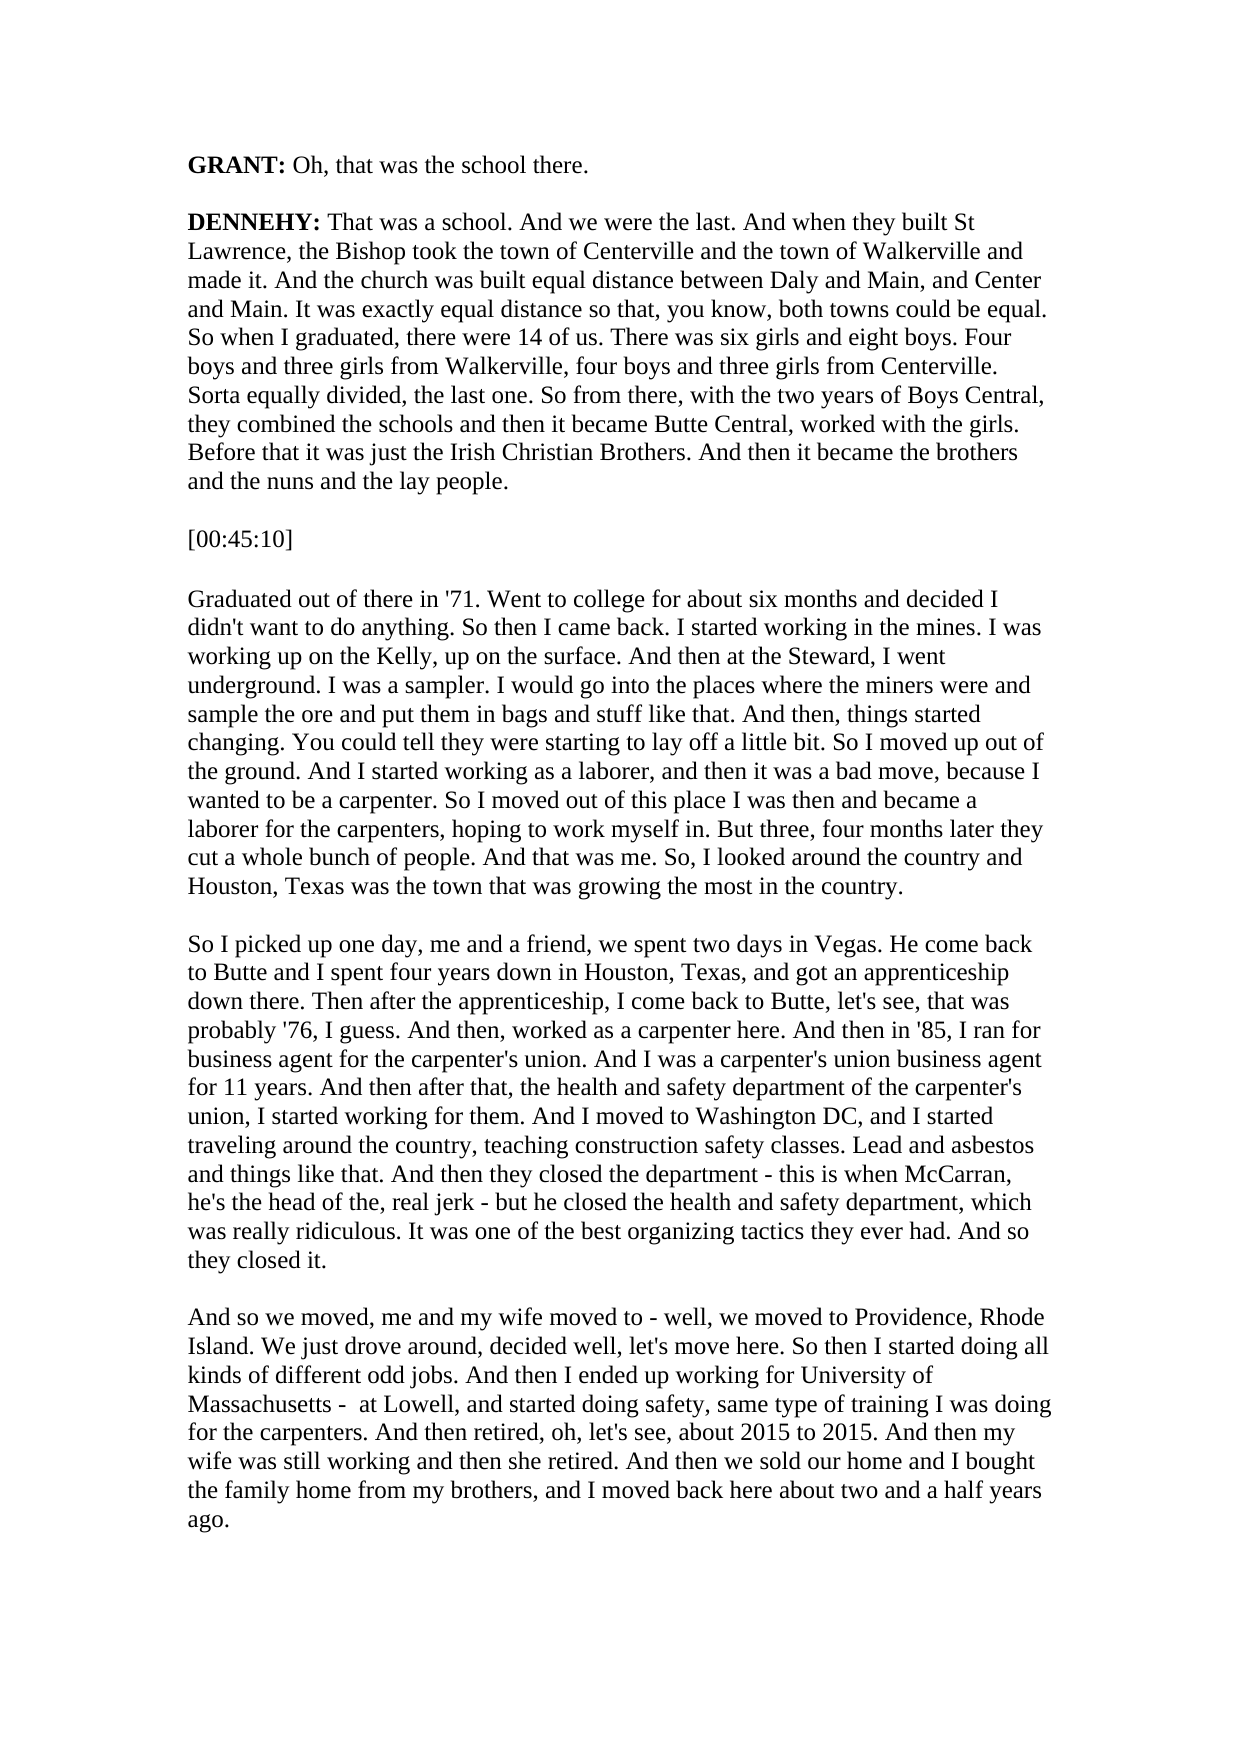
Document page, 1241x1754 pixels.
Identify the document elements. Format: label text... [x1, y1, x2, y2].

text Graduated out of there in '71. Went to college for about six months and decided I didn't want to do anything. So then I came back. I started working in the mines. I was working up on the Kelly, up on the surface. And then at the Steward, I went underground. I was a sampler. I would go into the places where the miners were and sample the ore and put them in bags and stuff like that. And then, things started changing. You could tell they were starting to lay off a little bit. So I moved up out of the ground. And I started working as a laborer, and then it was a bad move, because I wanted to be a carpenter. So I moved out of this place I was then and became a laborer for the carpenters, hoping to work myself in. But three, four months later they cut a whole bunch of people. And that was me. So, I looked around the country and Houston, Texas was the town that was growing the most in the country. [187, 584, 1053, 900]
text So I picked up one day, me and a friend, we spent two days in Vegas. He come back to Butte and I spent four years down in Houston, Texas, and got an apprenticeship down there. Then after the apprenticeship, I come back to Butte, let's see, that was probably '76, I guess. And then, worked as a carpenter here. And then in '85, I ran for business agent for the carpenter's union. And I was a carpenter's union business agent for 11 years. And then after that, the health and safety department of the carpenter's union, I started working for them. And I moved to Washington DC, and I started traveling around the country, teaching construction safety classes. Lead and asbestos and things like that. And then they closed the department - this is when McCarran, he's the head of the, real jerk - but he closed the health and safety department, which was really ridiculous. It was one of the best organizing tactics they ever had. And so they closed it. [187, 929, 1053, 1274]
text GRANT: Oh, that was the school there. [187, 150, 1053, 179]
text DENNEHY: That was a school. And we were the last. And when they built St Lawrence, the Bishop took the town of Centerville and the town of Walkerville and made it. And the church was built equal distance between Daly and Main, and Center and Main. It was exactly equal distance so that, you know, both towns could be equal. So when I graduated, there were 14 of us. There was six girls and eight boys. Four boys and three girls from Walkerville, four boys and three girls from Centerville. Sorta equally divided, the last one. So from there, with the two years of Boys Central, they combined the schools and then it became Butte Central, worked with the girls. Before that it was just the Irish Christian Brothers. And then it became the brothers and the nuns and the lay people. [187, 207, 1053, 495]
text [00:45:10] [187, 524, 1053, 584]
text And so we moved, me and my wife moved to - well, we moved to Providence, Rhode Island. We just drove around, decided well, let's move here. So then I started doing all kinds of different odd jobs. And then I ended up working for University of Massachusetts - at Lowell, and started doing safety, same type of training I was doing for the carpenters. And then retired, oh, let's see, about 2015 to 2015. And then my wife was still working and then she retired. And then we sold our home and I bought the family home from my brothers, and I moved back here about two and a half years ago. [187, 1302, 1053, 1564]
